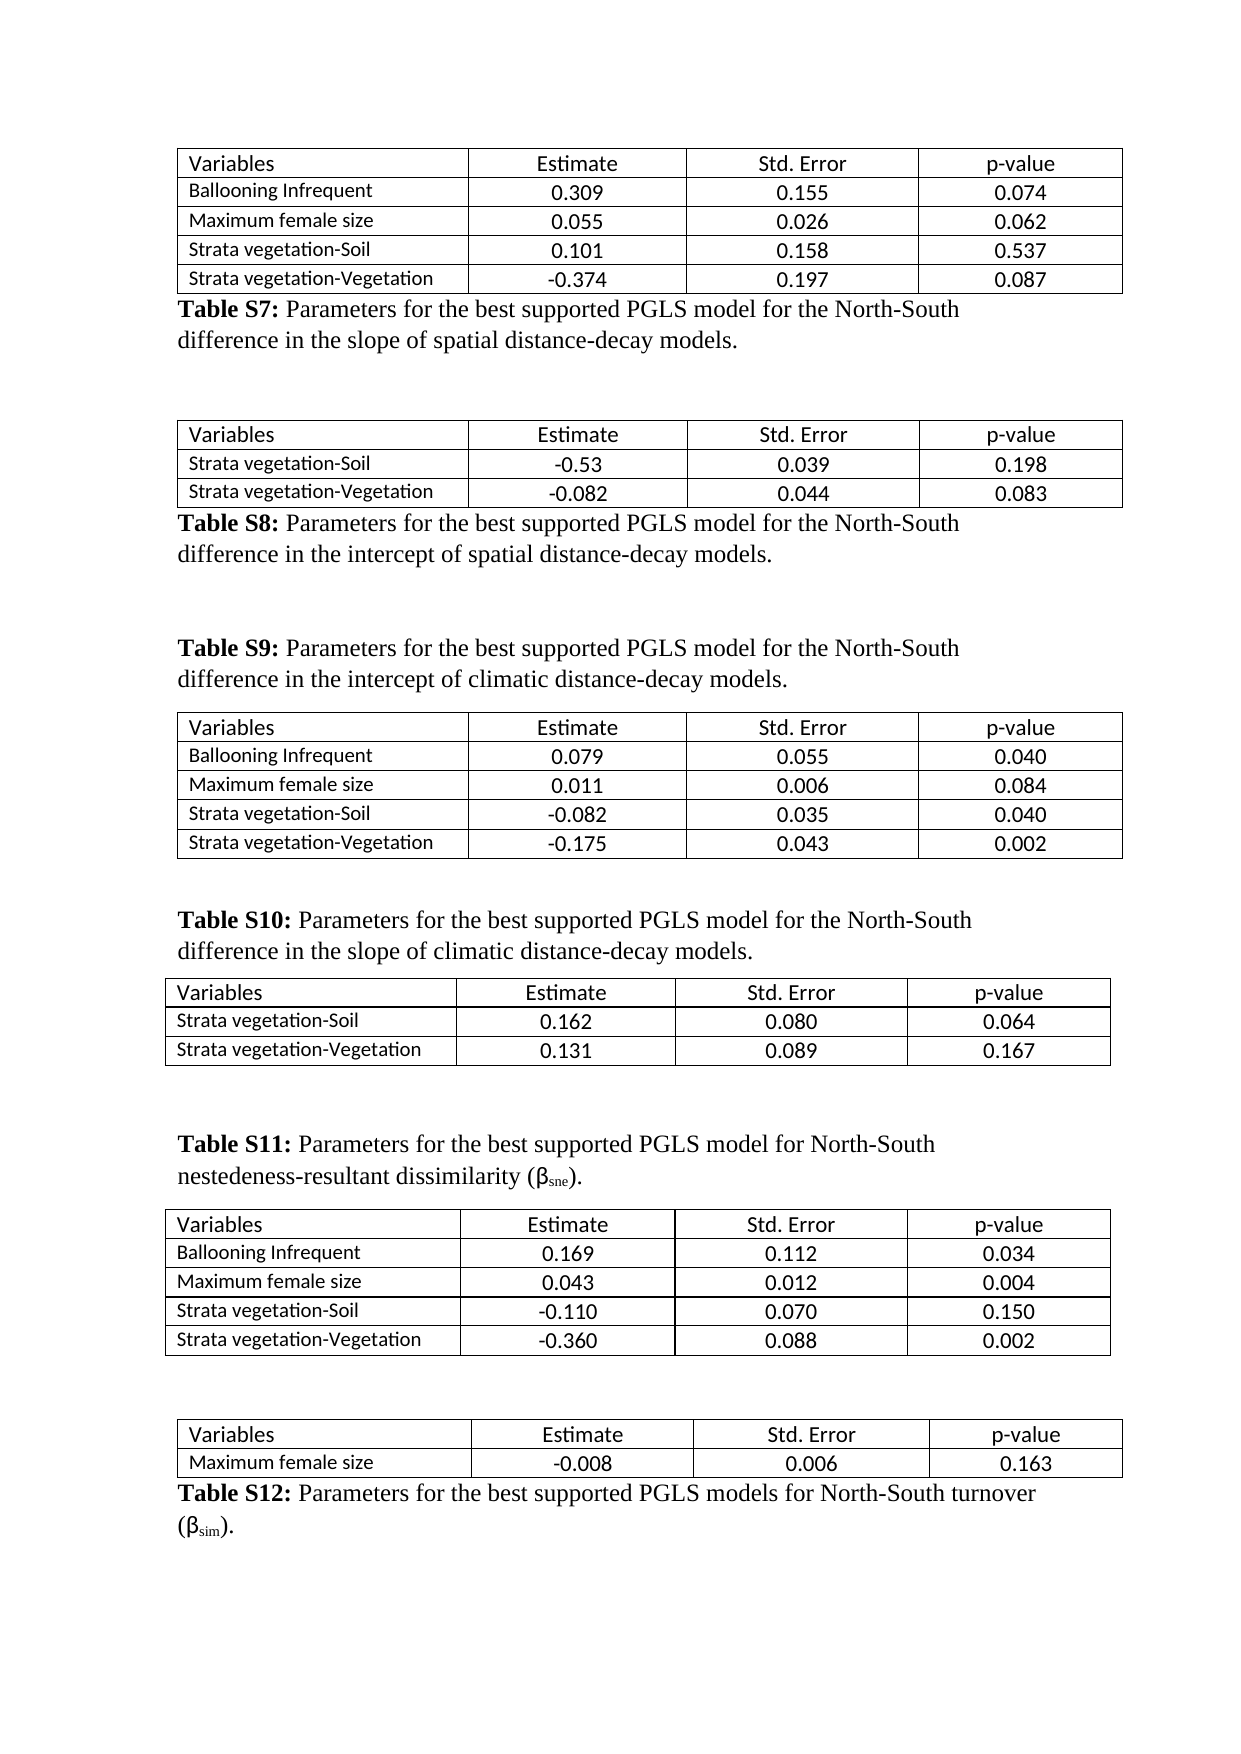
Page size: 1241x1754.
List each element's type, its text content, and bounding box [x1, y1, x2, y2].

table_header Estimate [461, 1210, 674, 1238]
table_header Std. Error [676, 1210, 907, 1238]
table_header Std. Error [688, 421, 919, 449]
table_cell 0.034 [908, 1239, 1110, 1267]
table_header Std. Error [676, 979, 907, 1006]
table_header Std. Error [687, 713, 918, 741]
table_cell 0.002 [919, 830, 1122, 857]
table_cell 0.163 [930, 1449, 1122, 1477]
table_cell -0.360 [461, 1326, 674, 1354]
table_cell 0.012 [676, 1268, 907, 1296]
table_header Variables [178, 1420, 471, 1448]
table_cell -0.175 [469, 830, 686, 857]
table_cell Maximum female size [178, 207, 468, 235]
table_header p-value [919, 149, 1122, 177]
table_cell Strata vegetation-Vegetation [178, 479, 468, 507]
table_cell Strata vegetation-Soil [178, 450, 468, 478]
table_cell 0.055 [469, 207, 686, 235]
text Table S9: Parameters for the best supported PGLS model for the North-South difference in the intercept of climatic distance-decay models. [177, 633, 1063, 693]
table_header Std. Error [687, 149, 918, 177]
text Table S8: Parameters for the best supported PGLS model for the North-South difference in the intercept of spatial distance-decay models. [177, 508, 1063, 568]
table_cell 0.044 [688, 479, 919, 507]
table_cell 0.040 [919, 742, 1122, 770]
table_cell 0.004 [908, 1268, 1110, 1296]
table_cell 0.083 [920, 479, 1122, 507]
table_header p-value [919, 713, 1122, 741]
table_header p-value [908, 1210, 1110, 1238]
table_header p-value [920, 421, 1122, 449]
table_header Std. Error [694, 1420, 929, 1448]
table_cell 0.002 [908, 1326, 1110, 1354]
table_cell 0.006 [694, 1449, 929, 1477]
table_cell 0.074 [919, 178, 1122, 206]
text Table S11: Parameters for the best supported PGLS model for North-South nestedeness-resultant dissimilarity (βsne). [177, 1129, 1063, 1191]
table_cell 0.197 [687, 265, 918, 293]
text Table S7: Parameters for the best supported PGLS model for the North-South difference in the slope of spatial distance-decay models. [177, 294, 1063, 354]
table_header Estimate [457, 979, 675, 1006]
table_cell 0.011 [469, 771, 686, 799]
text Table S12: Parameters for the best supported PGLS models for North-South turnover (βsim). [177, 1478, 1063, 1540]
table_header Estimate [469, 149, 686, 177]
table_header p-value [908, 979, 1110, 1006]
table_cell -0.110 [461, 1298, 674, 1325]
table_header Variables [178, 713, 468, 741]
table_cell Maximum female size [178, 771, 468, 799]
table_cell 0.084 [919, 771, 1122, 799]
table_header p-value [930, 1420, 1122, 1448]
table_cell 0.070 [676, 1298, 907, 1325]
table_cell -0.082 [469, 800, 686, 828]
table_cell 0.079 [469, 742, 686, 770]
table_cell Strata vegetation-Vegetation [178, 265, 468, 293]
table_cell -0.082 [469, 479, 687, 507]
table_cell 0.101 [469, 236, 686, 264]
table_cell Strata vegetation-Soil [178, 800, 468, 828]
table_cell Ballooning Infrequent [178, 178, 468, 206]
table_cell 0.150 [908, 1298, 1110, 1325]
table_header Variables [178, 149, 468, 177]
table_cell Ballooning Infrequent [166, 1239, 460, 1267]
table_cell Strata vegetation-Soil [178, 236, 468, 264]
table_cell 0.088 [676, 1326, 907, 1354]
table_cell 0.309 [469, 178, 686, 206]
table_cell Strata vegetation-Vegetation [166, 1326, 460, 1354]
table_header Variables [166, 1210, 460, 1238]
table_cell 0.131 [457, 1037, 675, 1064]
table_cell -0.53 [469, 450, 687, 478]
table_cell 0.112 [676, 1239, 907, 1267]
table_cell Strata vegetation-Soil [166, 1008, 456, 1036]
table_cell 0.169 [461, 1239, 674, 1267]
table_cell Strata vegetation-Vegetation [178, 830, 468, 857]
table_cell 0.055 [687, 742, 918, 770]
text Table S10: Parameters for the best supported PGLS model for the North-South difference in the slope of climatic distance-decay models. [177, 905, 1063, 965]
table_header Variables [166, 979, 456, 1006]
table_header Estimate [472, 1420, 693, 1448]
table_cell Strata vegetation-Soil [166, 1298, 460, 1325]
table_cell 0.198 [920, 450, 1122, 478]
table_cell 0.035 [687, 800, 918, 828]
table_cell 0.040 [919, 800, 1122, 828]
table_cell 0.167 [908, 1037, 1110, 1064]
table_header Estimate [469, 421, 687, 449]
table_cell 0.087 [919, 265, 1122, 293]
table_cell -0.374 [469, 265, 686, 293]
table_cell 0.080 [676, 1008, 907, 1036]
table_cell Maximum female size [178, 1449, 471, 1477]
table_header Variables [178, 421, 468, 449]
table_cell 0.158 [687, 236, 918, 264]
table_cell 0.043 [461, 1268, 674, 1296]
table_cell 0.537 [919, 236, 1122, 264]
table_header Estimate [469, 713, 686, 741]
table_cell Strata vegetation-Vegetation [166, 1037, 456, 1064]
table_cell 0.026 [687, 207, 918, 235]
table_cell 0.043 [687, 830, 918, 857]
table_cell Maximum female size [166, 1268, 460, 1296]
table_cell Ballooning Infrequent [178, 742, 468, 770]
table_cell 0.089 [676, 1037, 907, 1064]
table_cell 0.064 [908, 1008, 1110, 1036]
table_cell 0.062 [919, 207, 1122, 235]
table_cell 0.006 [687, 771, 918, 799]
table_cell -0.008 [472, 1449, 693, 1477]
table_cell 0.155 [687, 178, 918, 206]
table_cell 0.039 [688, 450, 919, 478]
table_cell 0.162 [457, 1008, 675, 1036]
